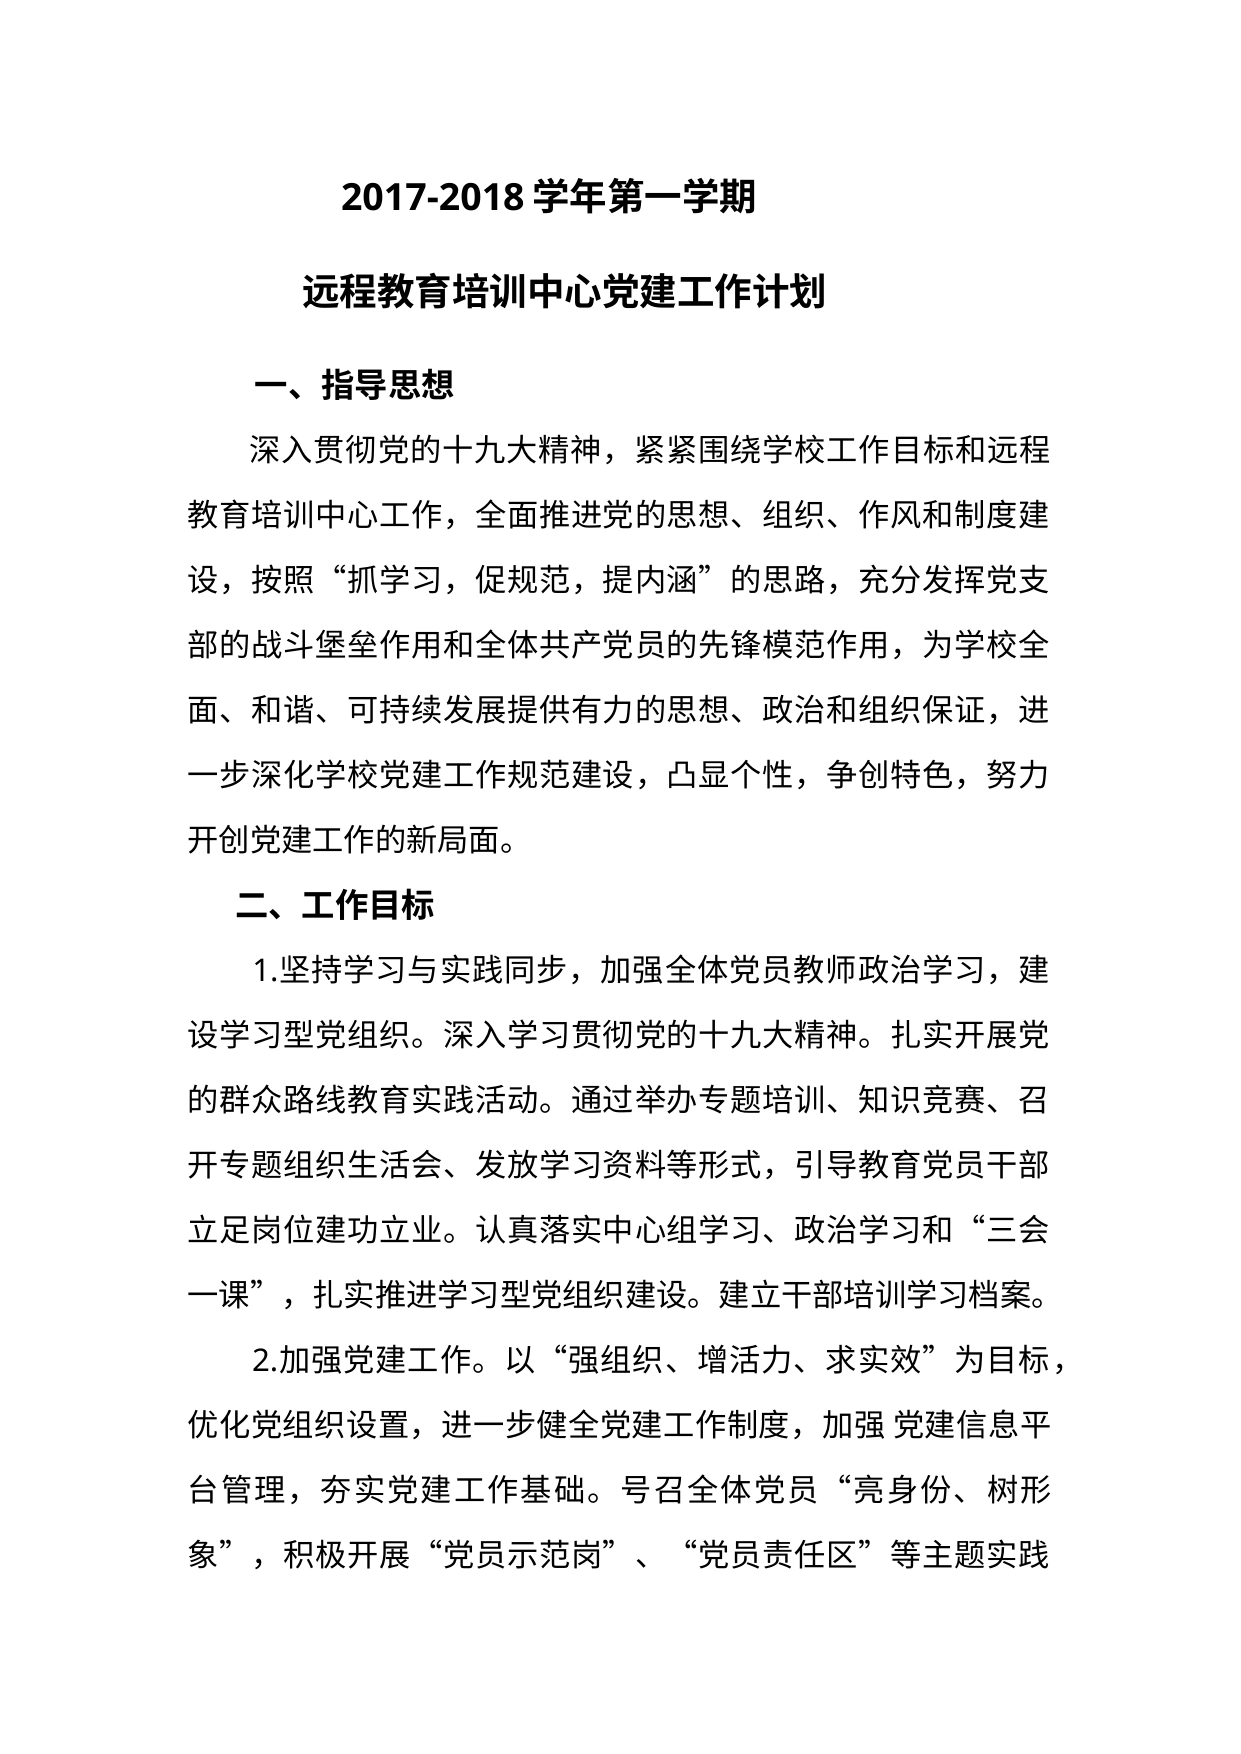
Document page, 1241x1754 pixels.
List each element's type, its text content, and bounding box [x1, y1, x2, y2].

text 1.坚持学习与实践同步，加强全体党员教师政治学习，建设学习型党组织。深入学习贯彻党的十九大精神。扎实开展党的群众路线教育实践活动。通过举办专题培训、知识竞赛、召开专题组织生活会、发放学习资料等形式，引导教育党员干部立足岗位建功立业。认真落实中心组学习、政治学习和“三会一课”，扎实推进学习型党组织建设。建立干部培训学习档案。 [187, 935, 1053, 1325]
text 深入贯彻党的十九大精神，紧紧围绕学校工作目标和远程教育培训中心工作，全面推进党的思想、组织、作风和制度建设，按照“抓学习，促规范，提内涵”的思路，充分发挥党支部的战斗堡垒作用和全体共产党员的先锋模范作用，为学校全面、和谐、可持续发展提供有力的思想、政治和组织保证，进一步深化学校党建工作规范建设，凸显个性，争创特色，努力开创党建工作的新局面。 [187, 415, 1053, 870]
text 2017-2018学年第一学期 [187, 162, 1053, 227]
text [187, 1325, 1053, 1585]
text 远程教育培训中心党建工作计划 [187, 256, 1053, 321]
text 二、工作目标 [187, 870, 1053, 935]
text 一、指导思想 [187, 350, 1053, 415]
